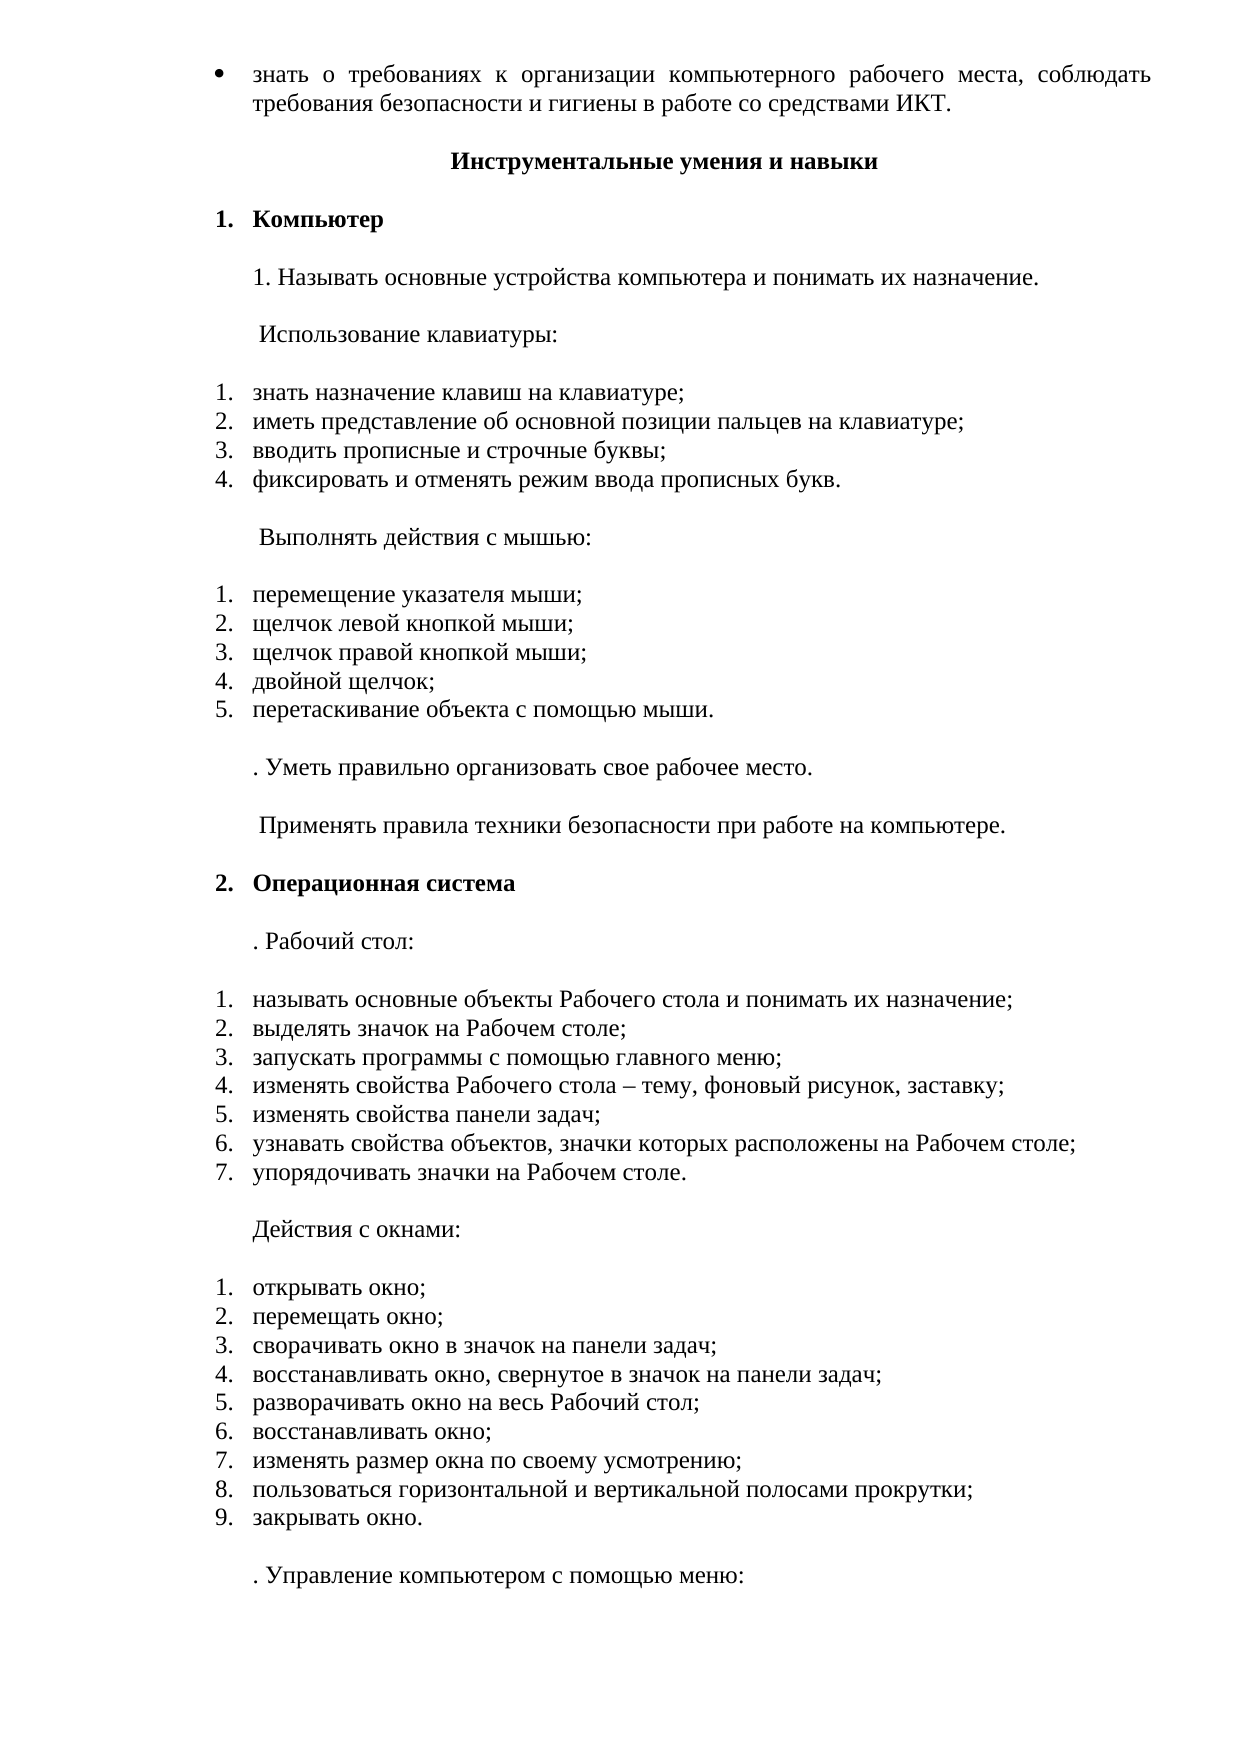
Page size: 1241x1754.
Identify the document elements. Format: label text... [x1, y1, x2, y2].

text Применять правила техники безопасности при работе на компьютере. [252, 810, 1152, 839]
text Действия с окнами: [252, 1214, 1152, 1243]
list двойной щелчок; [215, 666, 1152, 694]
text 1. Называть основные устройства компьютера и понимать их назначение. [252, 262, 1152, 290]
list узнавать свойства объектов, значки которых расположены на Рабочем столе; [215, 1128, 1152, 1157]
text . Управление компьютером с помощью меню: [252, 1560, 1152, 1589]
list восстанавливать окно, свернутое в значок на панели задач; [215, 1359, 1152, 1387]
list разворачивать окно на весь Рабочий стол; [215, 1387, 1152, 1416]
list изменять свойства панели задач; [215, 1099, 1152, 1128]
list восстанавливать окно; [215, 1416, 1152, 1445]
list Компьютер [215, 204, 1152, 232]
list сворачивать окно в значок на панели задач; [215, 1330, 1152, 1359]
list щелчок правой кнопкой мыши; [215, 637, 1152, 666]
list изменять размер окна по своему усмотрению; [215, 1445, 1152, 1474]
list знать о требованиях к организации компьютерного рабочего места, соблюдать требования безопасности и гигиены в работе со средствами ИКТ. [215, 59, 1152, 117]
list знать назначение клавиш на клавиатуре; [215, 377, 1152, 406]
list фиксировать и отменять режим ввода прописных букв. [215, 464, 1152, 492]
list вводить прописные и строчные буквы; [215, 435, 1152, 464]
list пользоваться горизонтальной и вертикальной полосами прокрутки; [215, 1474, 1152, 1502]
text Использование клавиатуры: [252, 319, 1152, 348]
list выделять значок на Рабочем столе; [215, 1013, 1152, 1042]
list запускать программы с помощью главного меню; [215, 1042, 1152, 1070]
list упорядочивать значки на Рабочем столе. [215, 1157, 1152, 1185]
list Операционная система [215, 868, 1152, 897]
text . Уметь правильно организовать свое рабочее место. [252, 752, 1152, 781]
list изменять свойства Рабочего стола – тему, фоновый рисунок, заставку; [215, 1070, 1152, 1099]
list называть основные объекты Рабочего стола и понимать их назначение; [215, 984, 1152, 1013]
list перемещение указателя мыши; [215, 579, 1152, 608]
list иметь представление об основной позиции пальцев на клавиатуре; [215, 406, 1152, 435]
list перетаскивание объекта с помощью мыши. [215, 694, 1152, 723]
list закрывать окно. [215, 1502, 1152, 1531]
text . Рабочий стол: [252, 926, 1152, 955]
list открывать окно; [215, 1272, 1152, 1301]
text Инструментальные умения и навыки [177, 146, 1152, 174]
list щелчок левой кнопкой мыши; [215, 608, 1152, 637]
list перемещать окно; [215, 1301, 1152, 1330]
text Выполнять действия с мышью: [252, 522, 1152, 550]
